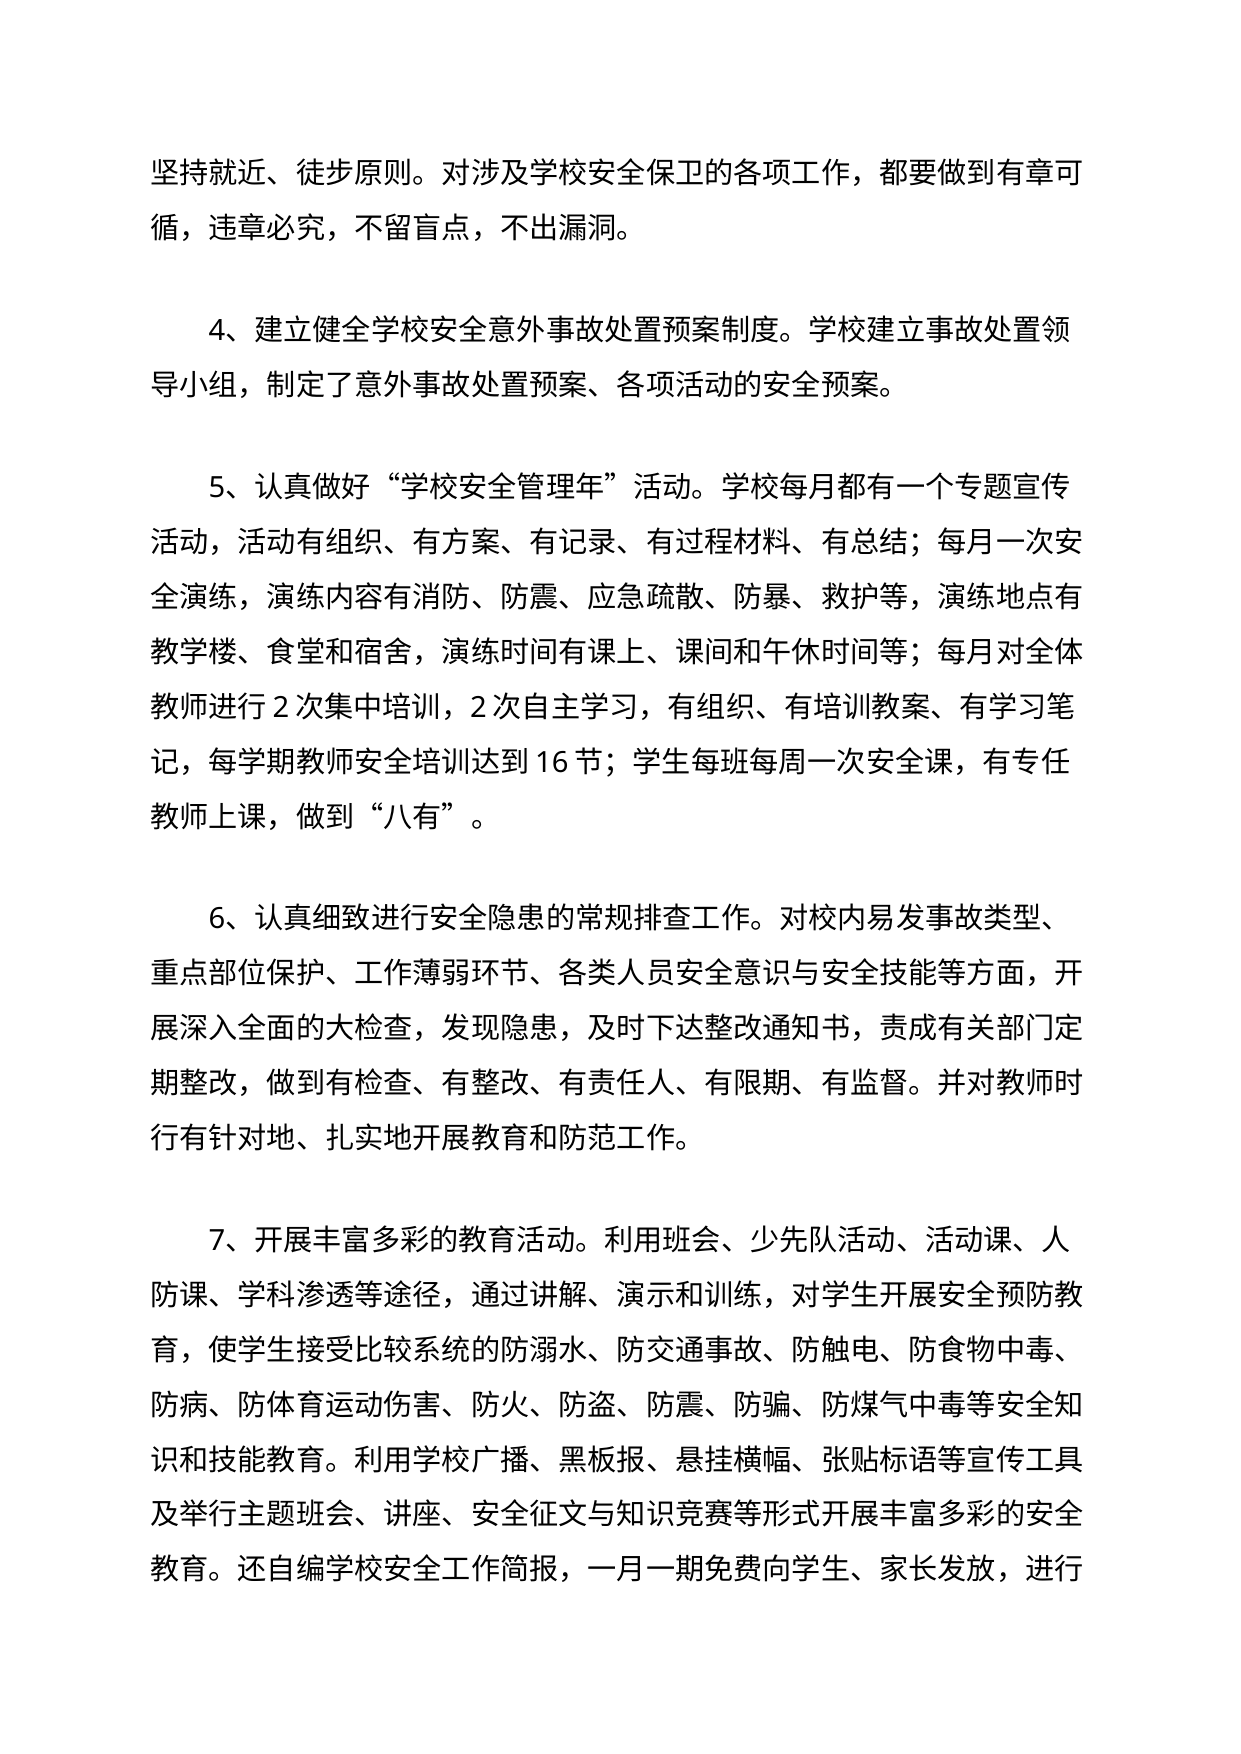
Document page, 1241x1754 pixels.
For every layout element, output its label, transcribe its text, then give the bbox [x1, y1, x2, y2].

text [150, 150, 1090, 247]
text 5、认真做好“学校安全管理年”活动。学校每月都有一个专题宣传活动，活动有组织、有方案、有记录、有过程材料、有总结；每月一次安全演练，演练内容有消防、防震、应急疏散、防暴、救护等，演练地点有教学楼、食堂和宿舍，演练时间有课上、课间和午休时间等；每月对全体教师进行2次集中培训，2次自主学习，有组织、有培训教案、有学习笔记，每学期教师安全培训达到16节；学生每班每周一次安全课，有专任教师上课，做到“八有”。 [150, 463, 1090, 835]
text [150, 1216, 1090, 1588]
text 4、建立健全学校安全意外事故处置预案制度。学校建立事故处置领导小组，制定了意外事故处置预案、各项活动的安全预案。 [150, 307, 1090, 404]
text 6、认真细致进行安全隐患的常规排查工作。对校内易发事故类型、重点部位保护、工作薄弱环节、各类人员安全意识与安全技能等方面，开展深入全面的大检查，发现隐患，及时下达整改通知书，责成有关部门定期整改，做到有检查、有整改、有责任人、有限期、有监督。并对教师时行有针对地、扎实地开展教育和防范工作。 [150, 895, 1090, 1157]
